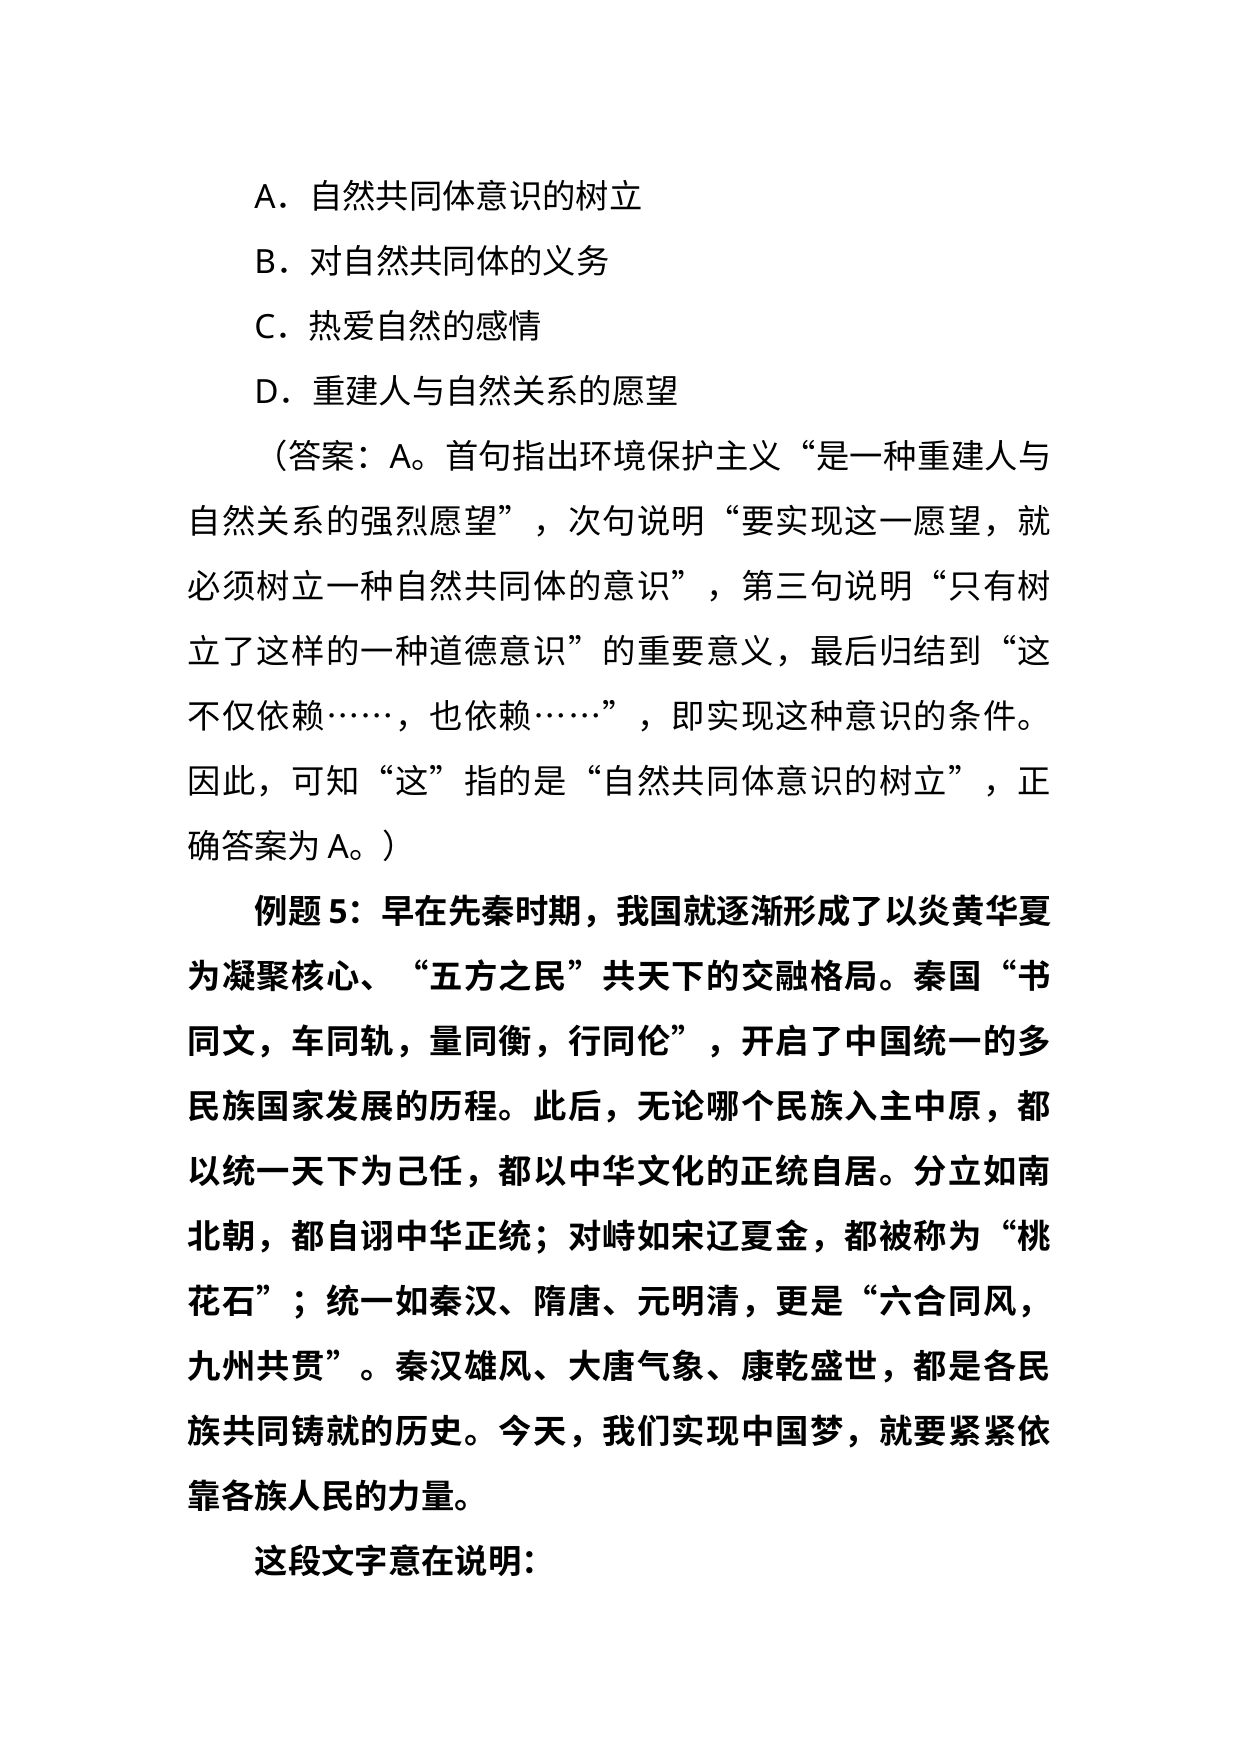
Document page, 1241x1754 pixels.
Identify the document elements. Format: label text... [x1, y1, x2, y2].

text A．自然共同体意识的树立 [187, 162, 1053, 227]
text （答案：A。首句指出环境保护主义“是一种重建人与自然关系的强烈愿望”，次句说明“要实现这一愿望，就必须树立一种自然共同体的意识”，第三句说明“只有树立了这样的一种道德意识”的重要意义，最后归结到“这不仅依赖……，也依赖……”，即实现这种意识的条件。因此，可知“这”指的是“自然共同体意识的树立”，正确答案为A。） [187, 422, 1053, 877]
text 这段文字意在说明： [187, 1527, 1053, 1592]
text B．对自然共同体的义务 [187, 227, 1053, 292]
text D．重建人与自然关系的愿望 [187, 357, 1053, 422]
text 例题5：早在先秦时期，我国就逐渐形成了以炎黄华夏为凝聚核心、“五方之民”共天下的交融格局。秦国“书同文，车同轨，量同衡，行同伦”，开启了中国统一的多民族国家发展的历程。此后，无论哪个民族入主中原，都以统一天下为己任，都以中华文化的正统自居。分立如南北朝，都自诩中华正统；对峙如宋辽夏金，都被称为“桃花石”；统一如秦汉、隋唐、元明清，更是“六合同风，九州共贯”。秦汉雄风、大唐气象、康乾盛世，都是各民族共同铸就的历史。今天，我们实现中国梦，就要紧紧依靠各族人民的力量。 [187, 877, 1053, 1527]
text C．热爱自然的感情 [187, 292, 1053, 357]
